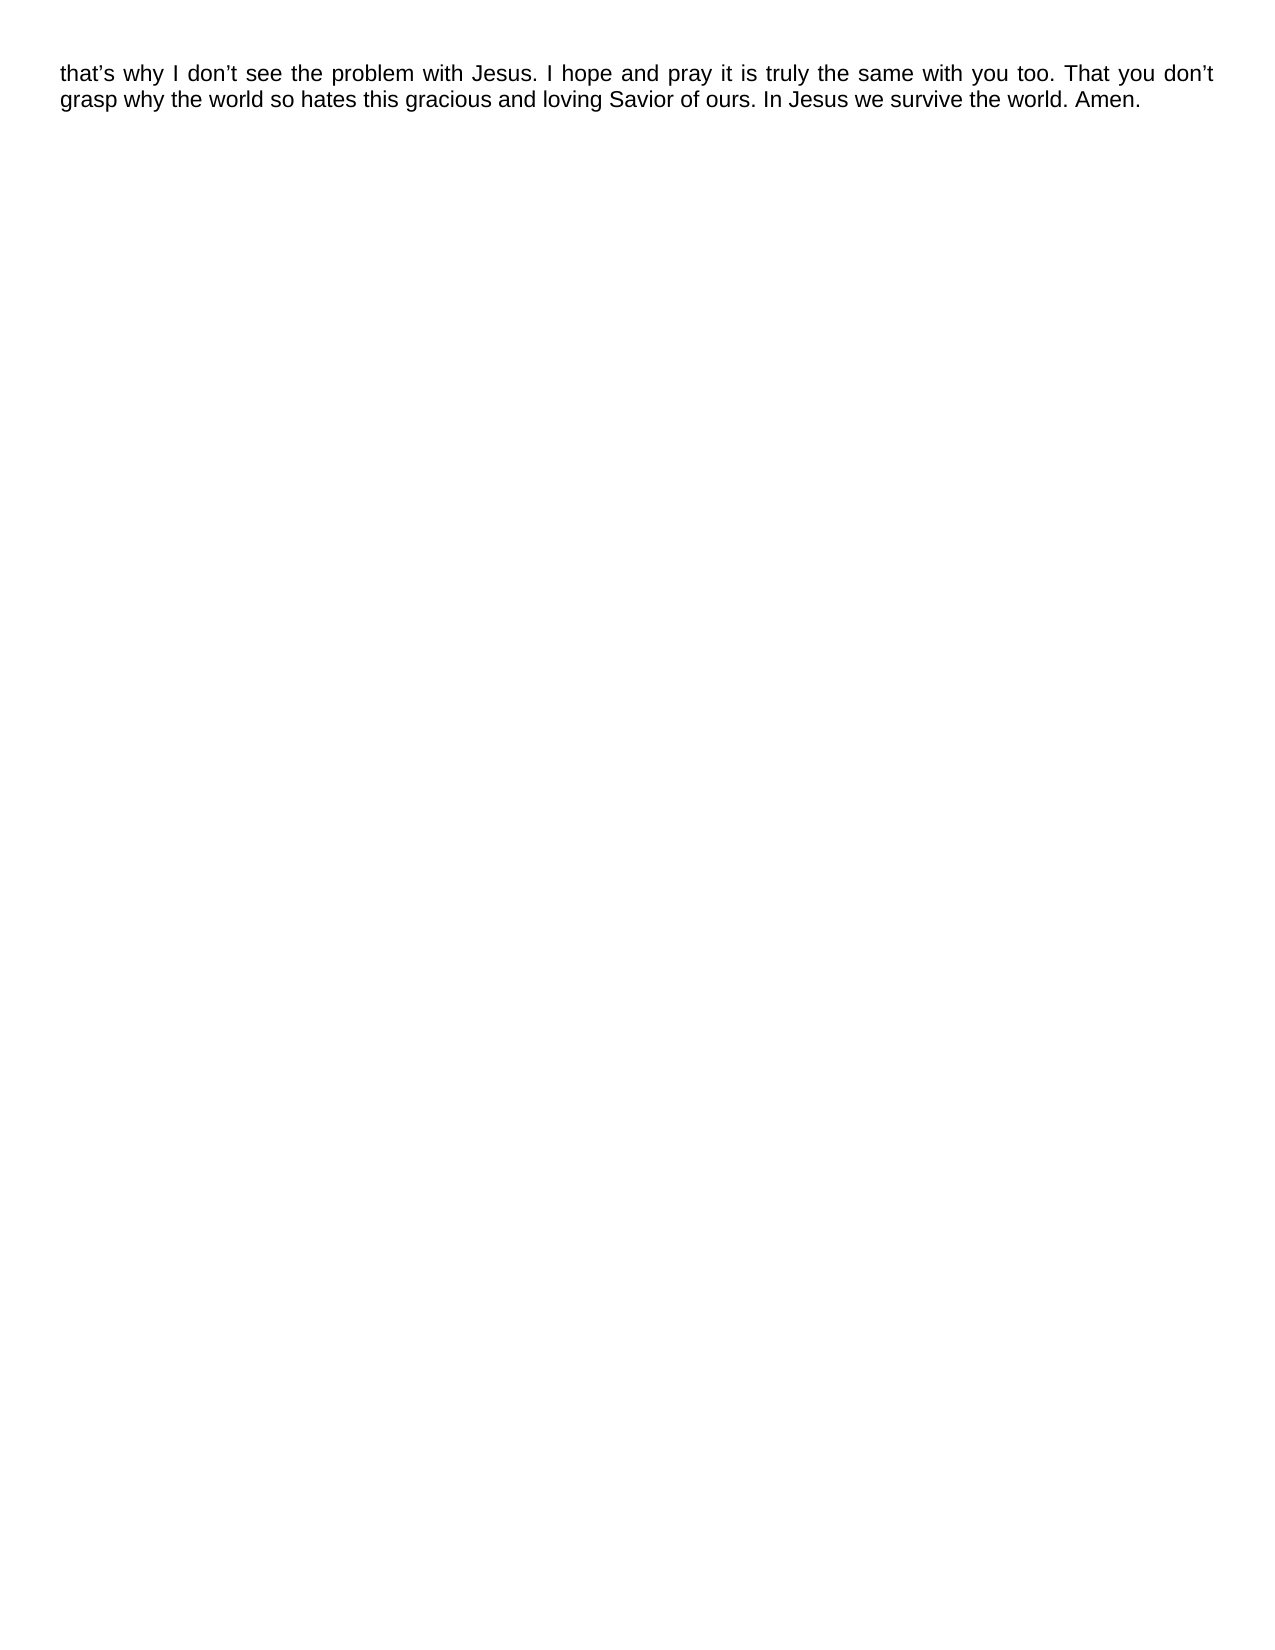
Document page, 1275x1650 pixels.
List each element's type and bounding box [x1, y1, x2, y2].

text [60, 60, 1215, 113]
